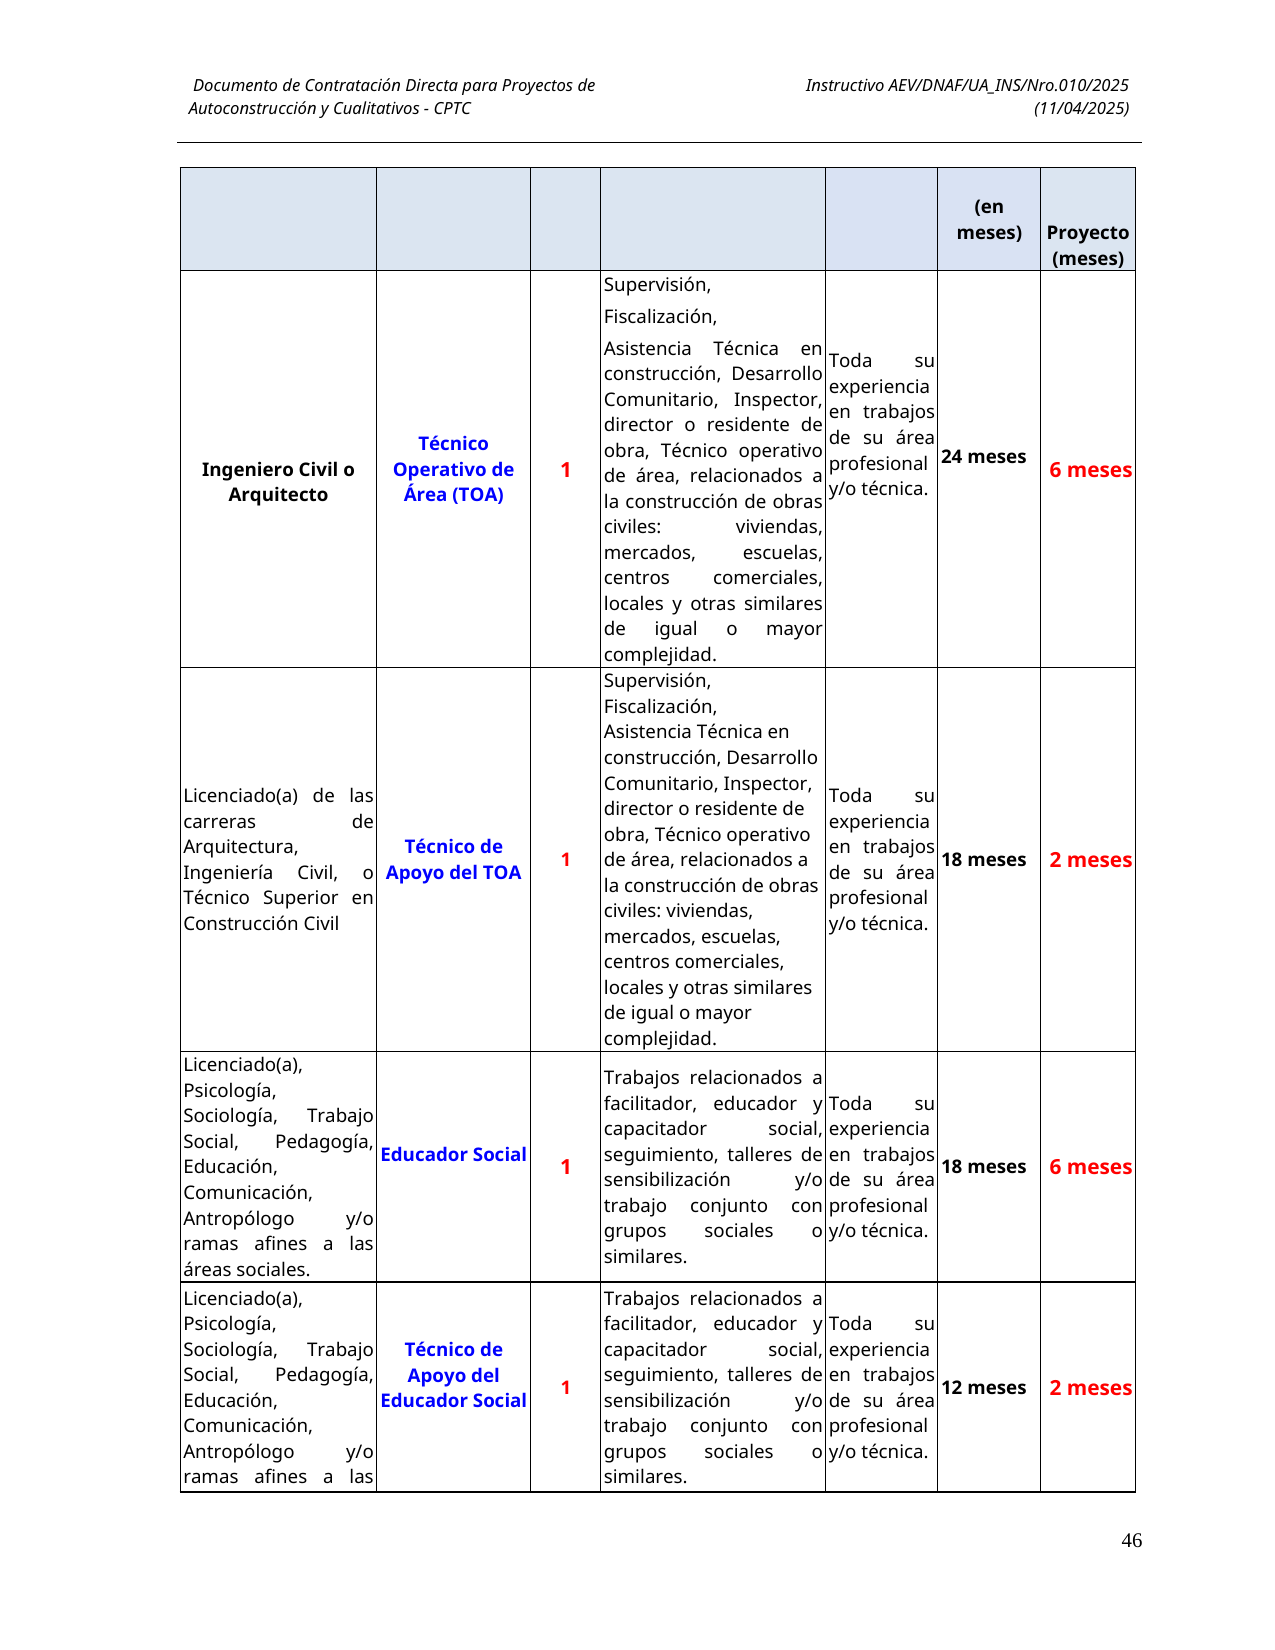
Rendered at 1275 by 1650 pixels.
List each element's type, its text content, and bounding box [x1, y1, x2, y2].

table_cell Licenciado(a), Psicología, Sociología, Trabajo Social, Pedagogía, Educación, Comunicación, Antropólogo y/o ramas afines a las áreas sociales. [181, 1052, 376, 1281]
table_cell 1 [531, 668, 600, 1051]
table_cell Toda su experiencia en trabajos de su área profesional y/o técnica. [826, 1052, 937, 1281]
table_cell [826, 1283, 937, 1491]
table_cell 1 [531, 1283, 600, 1491]
table_cell Toda su experiencia en trabajos de su área profesional y/o técnica. [826, 668, 937, 1051]
table_cell Educador Social [377, 1052, 530, 1281]
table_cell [938, 168, 1040, 270]
table_cell Técnico de Apoyo del TOA [377, 668, 530, 1051]
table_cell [377, 1283, 530, 1491]
table_cell Licenciado(a) de las carreras de Arquitectura, Ingeniería Civil, o Técnico Superior en Construcción Civil [181, 668, 376, 1051]
table_cell 1 [531, 1052, 600, 1281]
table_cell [826, 168, 937, 270]
table_cell Supervisión, Fiscalización, Asistencia Técnica en construcción, Desarrollo Comunitario, Inspector, director o residente de obra, Técnico operativo de área, relacionados a la construcción de obras civiles: viviendas, mercados, escuelas, centros comerciales, locales y otras similares de igual o mayor complejidad. [601, 668, 825, 1051]
table_cell Supervisión, Fiscalización, Asistencia Técnica en construcción, Desarrollo Comunitario, Inspector, director o residente de obra, Técnico operativo de área, relacionados a la construcción de obras civiles: viviendas, mercados, escuelas, centros comerciales, locales y otras similares de igual o mayor complejidad. [601, 271, 825, 667]
table_cell 2 meses [1041, 668, 1135, 1051]
table_cell 12 meses [938, 1283, 1040, 1491]
table_cell Ingeniero Civil o Arquitecto [181, 271, 376, 667]
table_cell 6 meses [1041, 1052, 1135, 1281]
table_cell 18 meses [938, 668, 1040, 1051]
table_cell Toda su experiencia en trabajos de su área profesional y/o técnica. [826, 271, 937, 667]
table_cell 6 meses [1041, 271, 1135, 667]
table_cell 18 meses [938, 1052, 1040, 1281]
table_cell 2 meses [1041, 1283, 1135, 1491]
table_cell Técnico Operativo de Área (TOA) [377, 271, 530, 667]
table_cell 24 meses [938, 271, 1040, 667]
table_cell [601, 1283, 825, 1491]
table_cell 1 [531, 271, 600, 667]
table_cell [181, 1283, 376, 1491]
